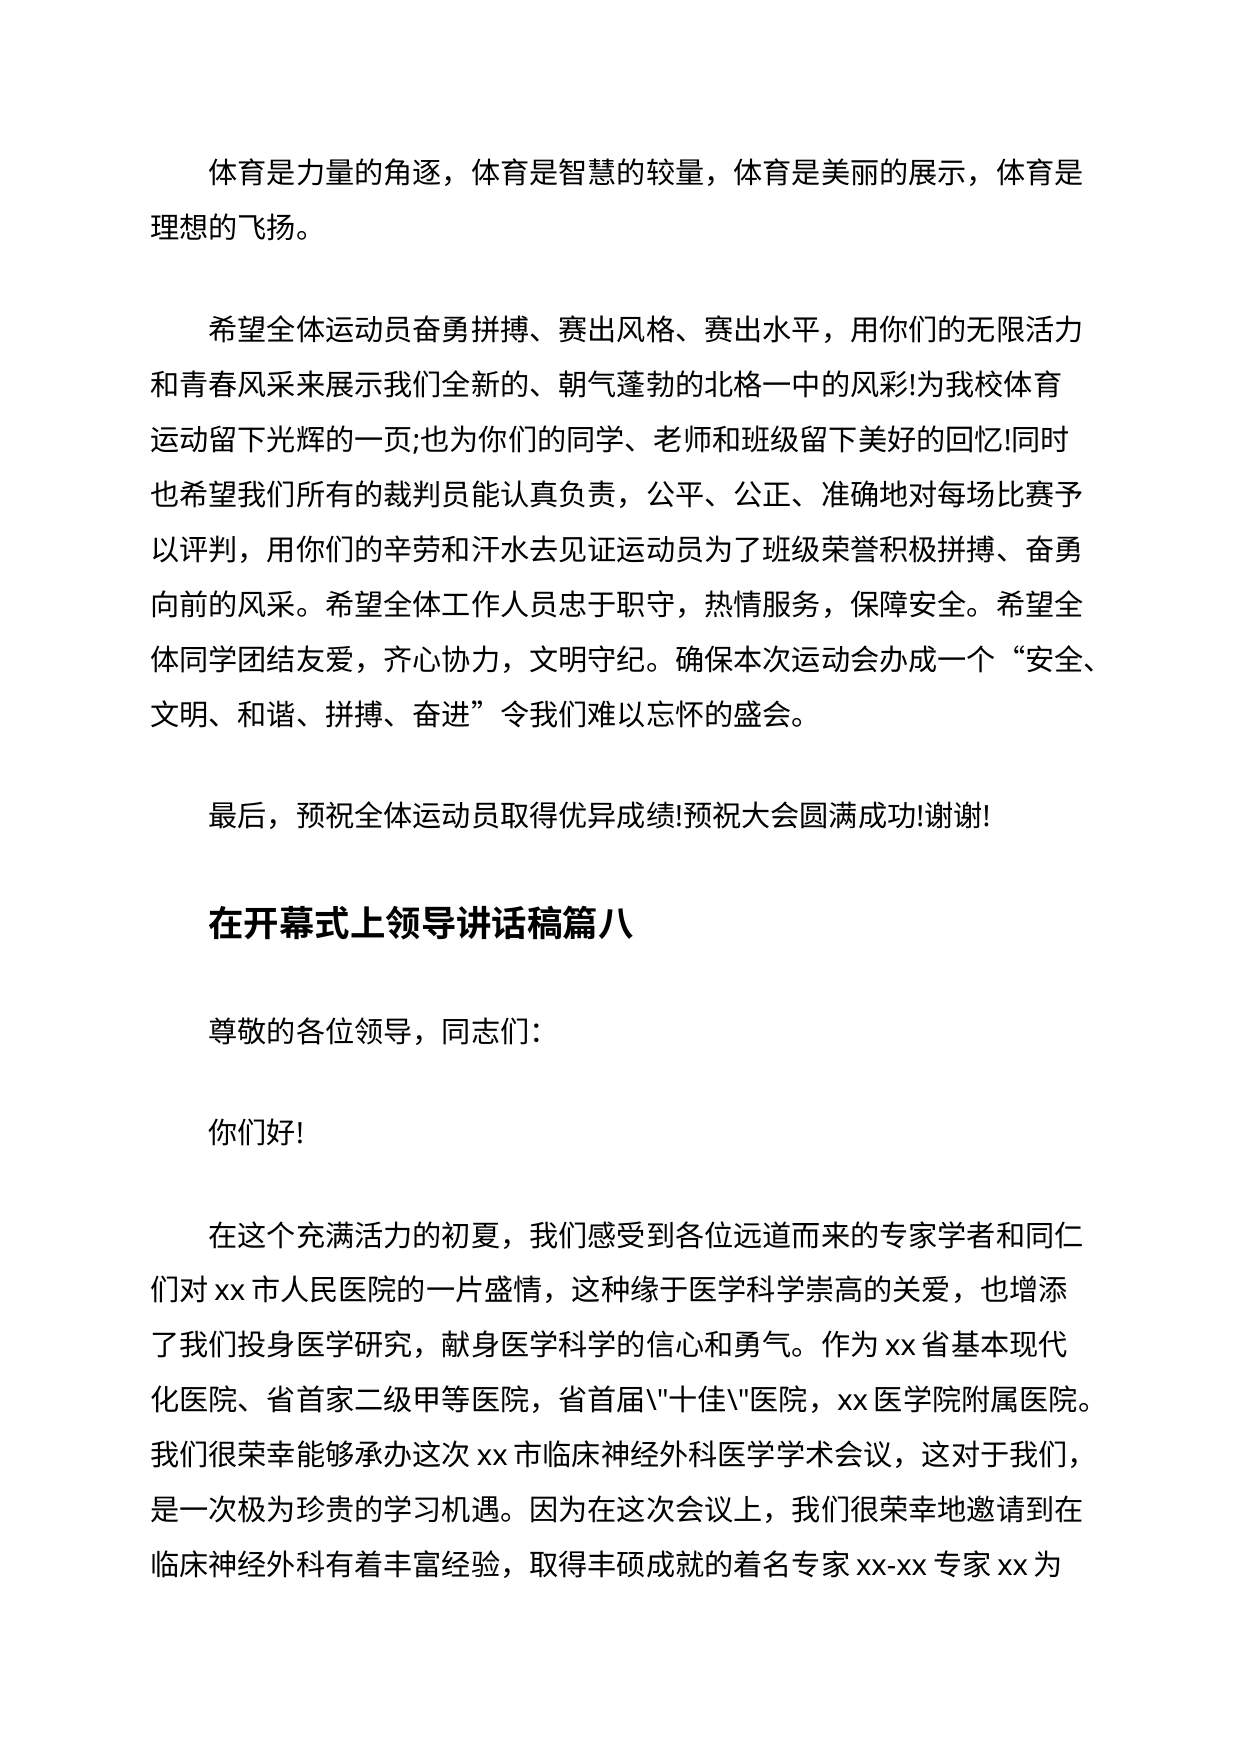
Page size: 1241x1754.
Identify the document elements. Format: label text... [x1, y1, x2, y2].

text 尊敬的各位领导，同志们： [150, 1008, 1090, 1051]
text 在开幕式上领导讲话稿篇八 [150, 895, 1090, 946]
text 你们好! [150, 1110, 1090, 1152]
text 最后，预祝全体运动员取得优异成绩!预祝大会圆满成功!谢谢! [150, 793, 1090, 835]
text 希望全体运动员奋勇拼搏、赛出风格、赛出水平，用你们的无限活力和青春风采来展示我们全新的、朝气蓬勃的北格一中的风彩!为我校体育运动留下光辉的一页;也为你们的同学、老师和班级留下美好的回忆!同时也希望我们所有的裁判员能认真负责，公平、公正、准确地对每场比赛予以评判，用你们的辛劳和汗水去见证运动员为了班级荣誉积极拼搏、奋勇向前的风采。希望全体工作人员忠于职守，热情服务，保障安全。希望全体同学团结友爱，齐心协力，文明守纪。确保本次运动会办成一个“安全、文明、和谐、拼搏、奋进”令我们难以忘怀的盛会。 [150, 307, 1090, 733]
text 体育是力量的角逐，体育是智慧的较量，体育是美丽的展示，体育是理想的飞扬。 [150, 150, 1090, 247]
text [150, 1212, 1090, 1584]
